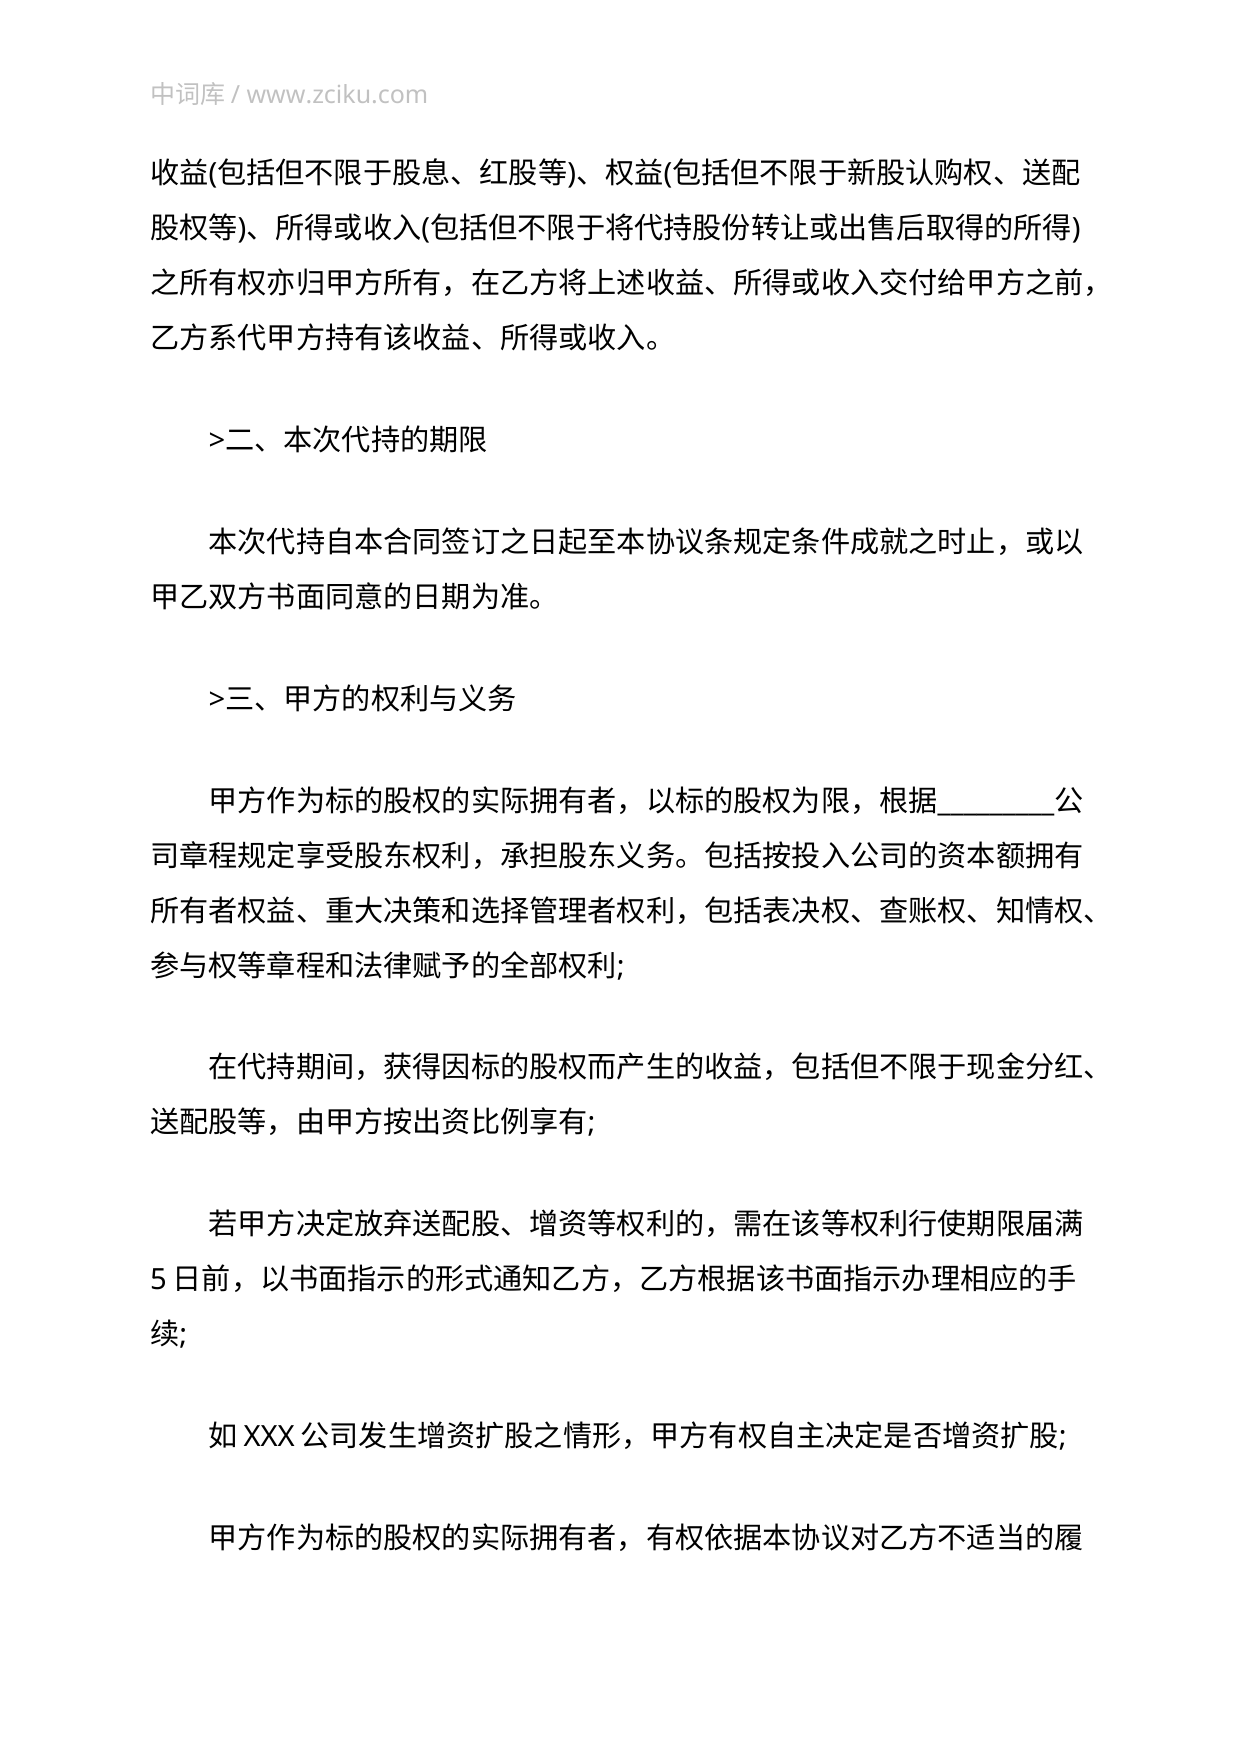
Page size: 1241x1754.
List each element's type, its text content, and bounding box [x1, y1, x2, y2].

text >三、甲方的权利与义务 [150, 675, 1090, 718]
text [150, 150, 1090, 357]
text 本次代持自本合同签订之日起至本协议条规定条件成就之时止，或以甲乙双方书面同意的日期为准。 [150, 519, 1090, 616]
text 在代持期间，获得因标的股权而产生的收益，包括但不限于现金分红、送配股等，由甲方按出资比例享有; [150, 1044, 1090, 1141]
text 甲方作为标的股权的实际拥有者，以标的股权为限，根据_________公司章程规定享受股东权利，承担股东义务。包括按投入公司的资本额拥有所有者权益、重大决策和选择管理者权利，包括表决权、查账权、知情权、参与权等章程和法律赋予的全部权利; [150, 777, 1090, 984]
text >二、本次代持的期限 [150, 417, 1090, 459]
text 如XXX公司发生增资扩股之情形，甲方有权自主决定是否增资扩股; [150, 1413, 1090, 1455]
text 若甲方决定放弃送配股、增资等权利的，需在该等权利行使期限届满5日前，以书面指示的形式通知乙方，乙方根据该书面指示办理相应的手续; [150, 1201, 1090, 1353]
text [150, 1515, 1090, 1557]
